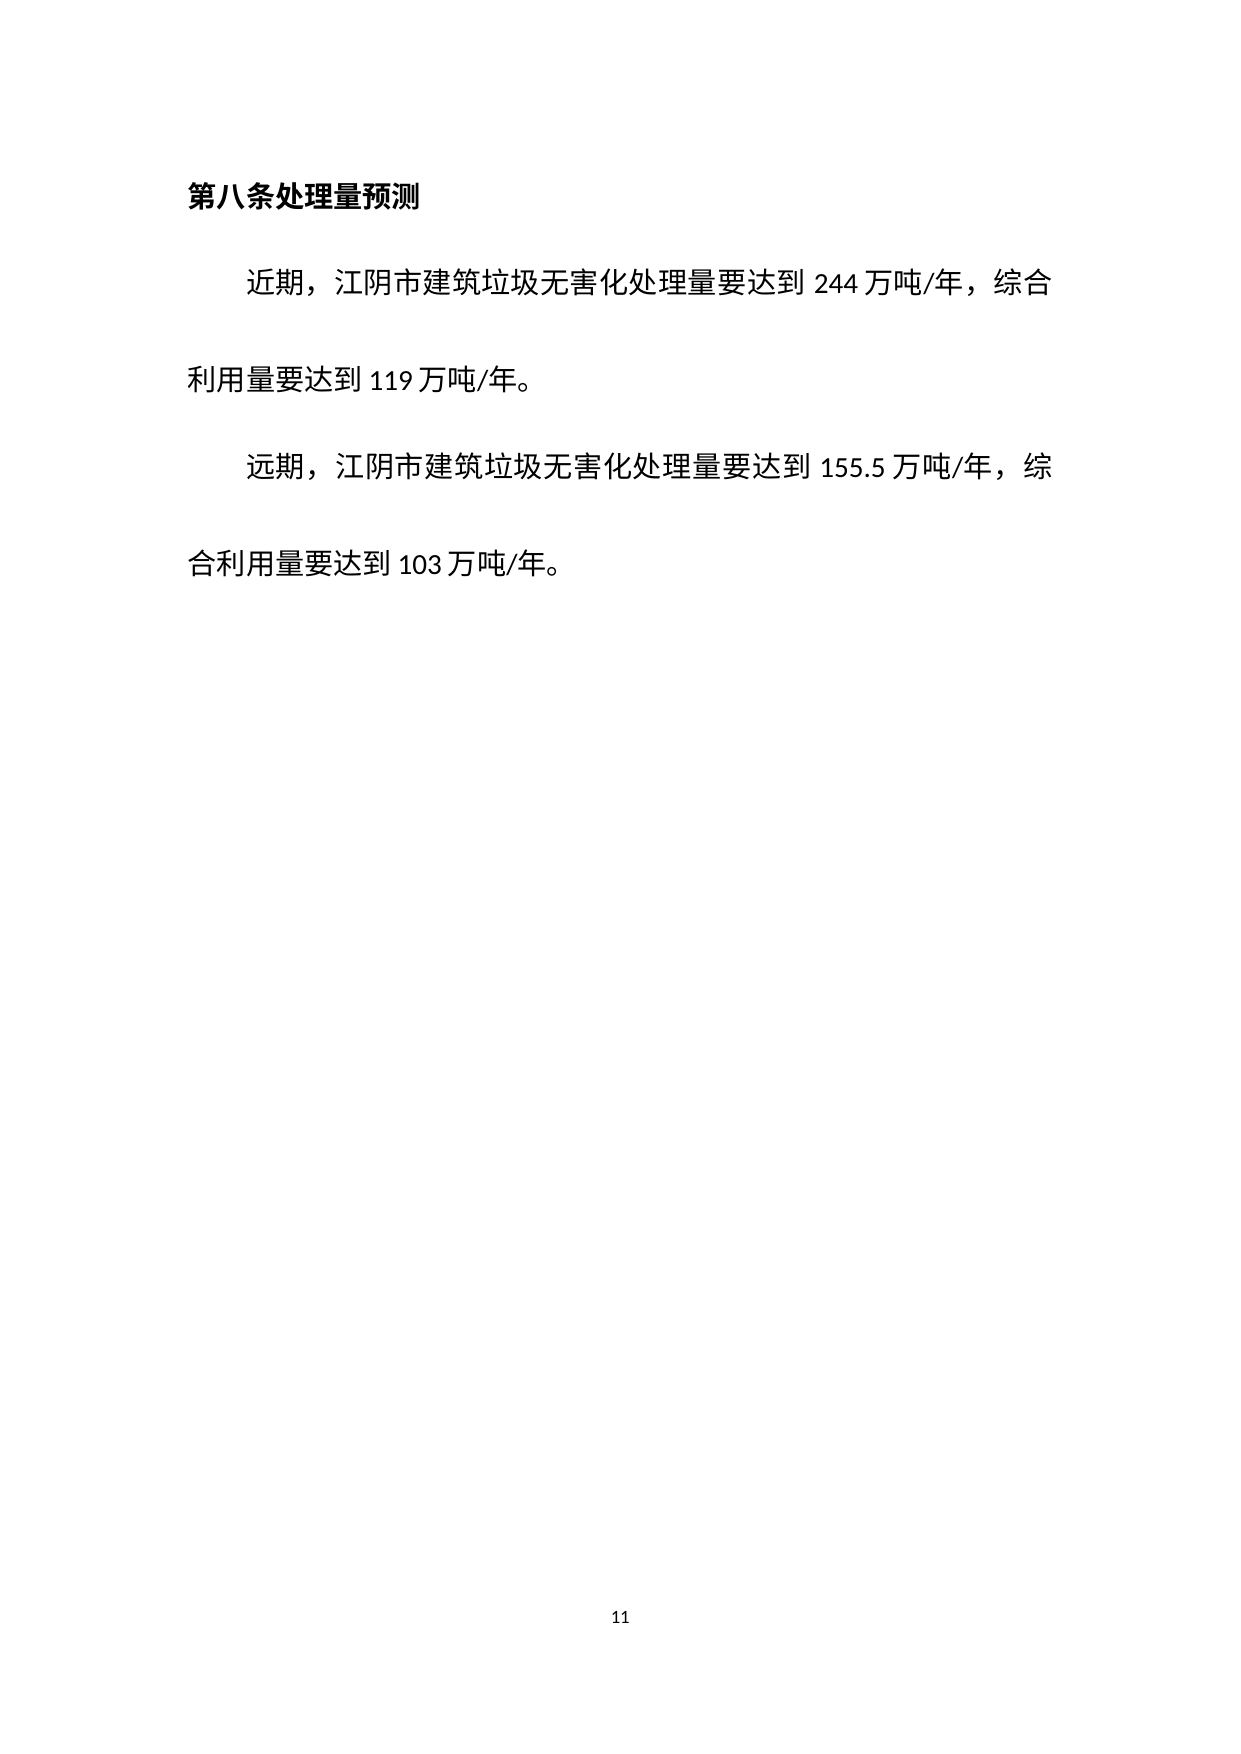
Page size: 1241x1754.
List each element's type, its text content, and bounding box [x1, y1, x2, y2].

text 远期，江阴市建筑垃圾无害化处理量要达到155.5万吨/年，综合利用量要达到103万吨/年。 [187, 432, 1053, 594]
subtitle 第八条处理量预测 [187, 162, 1053, 227]
text 近期，江阴市建筑垃圾无害化处理量要达到244万吨/年，综合利用量要达到119万吨/年。 [187, 248, 1053, 411]
